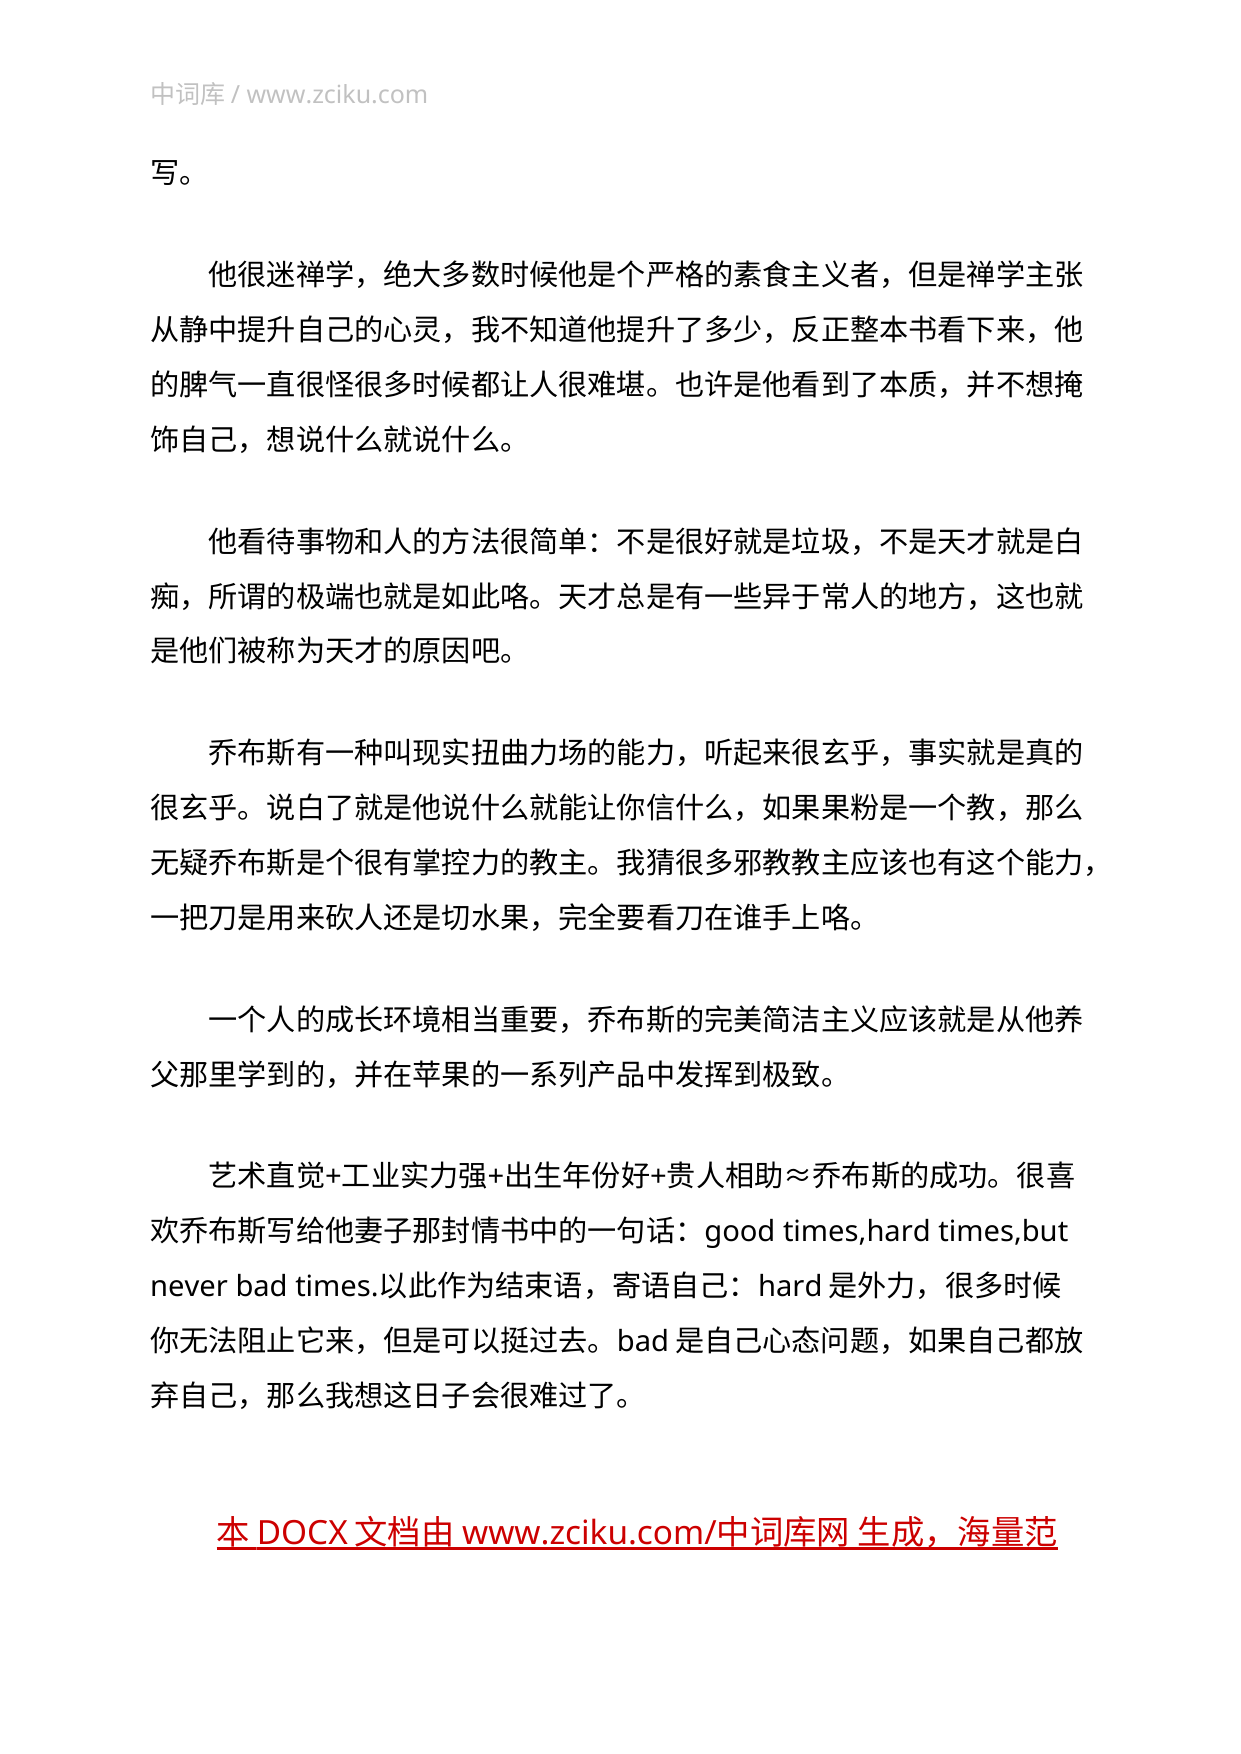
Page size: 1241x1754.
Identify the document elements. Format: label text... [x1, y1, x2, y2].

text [150, 1506, 1090, 1554]
text 艺术直觉+工业实力强+出生年份好+贵人相助≈乔布斯的成功。很喜欢乔布斯写给他妻子那封情书中的一句话：good times,hard times,but never bad times.以此作为结束语，寄语自己：hard是外力，很多时候你无法阻止它来，但是可以挺过去。bad是自己心态问题，如果自己都放弃自己，那么我想这日子会很难过了。 [150, 1153, 1090, 1415]
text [150, 150, 1090, 192]
text 他很迷禅学，绝大多数时候他是个严格的素食主义者，但是禅学主张从静中提升自己的心灵，我不知道他提升了多少，反正整本书看下来，他的脾气一直很怪很多时候都让人很难堪。也许是他看到了本质，并不想掩饰自己，想说什么就说什么。 [150, 252, 1090, 459]
text 他看待事物和人的方法很简单：不是很好就是垃圾，不是天才就是白痴，所谓的极端也就是如此咯。天才总是有一些异于常人的地方，这也就是他们被称为天才的原因吧。 [150, 518, 1090, 670]
text 一个人的成长环境相当重要，乔布斯的完美简洁主义应该就是从他养父那里学到的，并在苹果的一系列产品中发挥到极致。 [150, 996, 1090, 1093]
text 乔布斯有一种叫现实扭曲力场的能力，听起来很玄乎，事实就是真的很玄乎。说白了就是他说什么就能让你信什么，如果果粉是一个教，那么无疑乔布斯是个很有掌控力的教主。我猜很多邪教教主应该也有这个能力，一把刀是用来砍人还是切水果，完全要看刀在谁手上咯。 [150, 730, 1090, 937]
